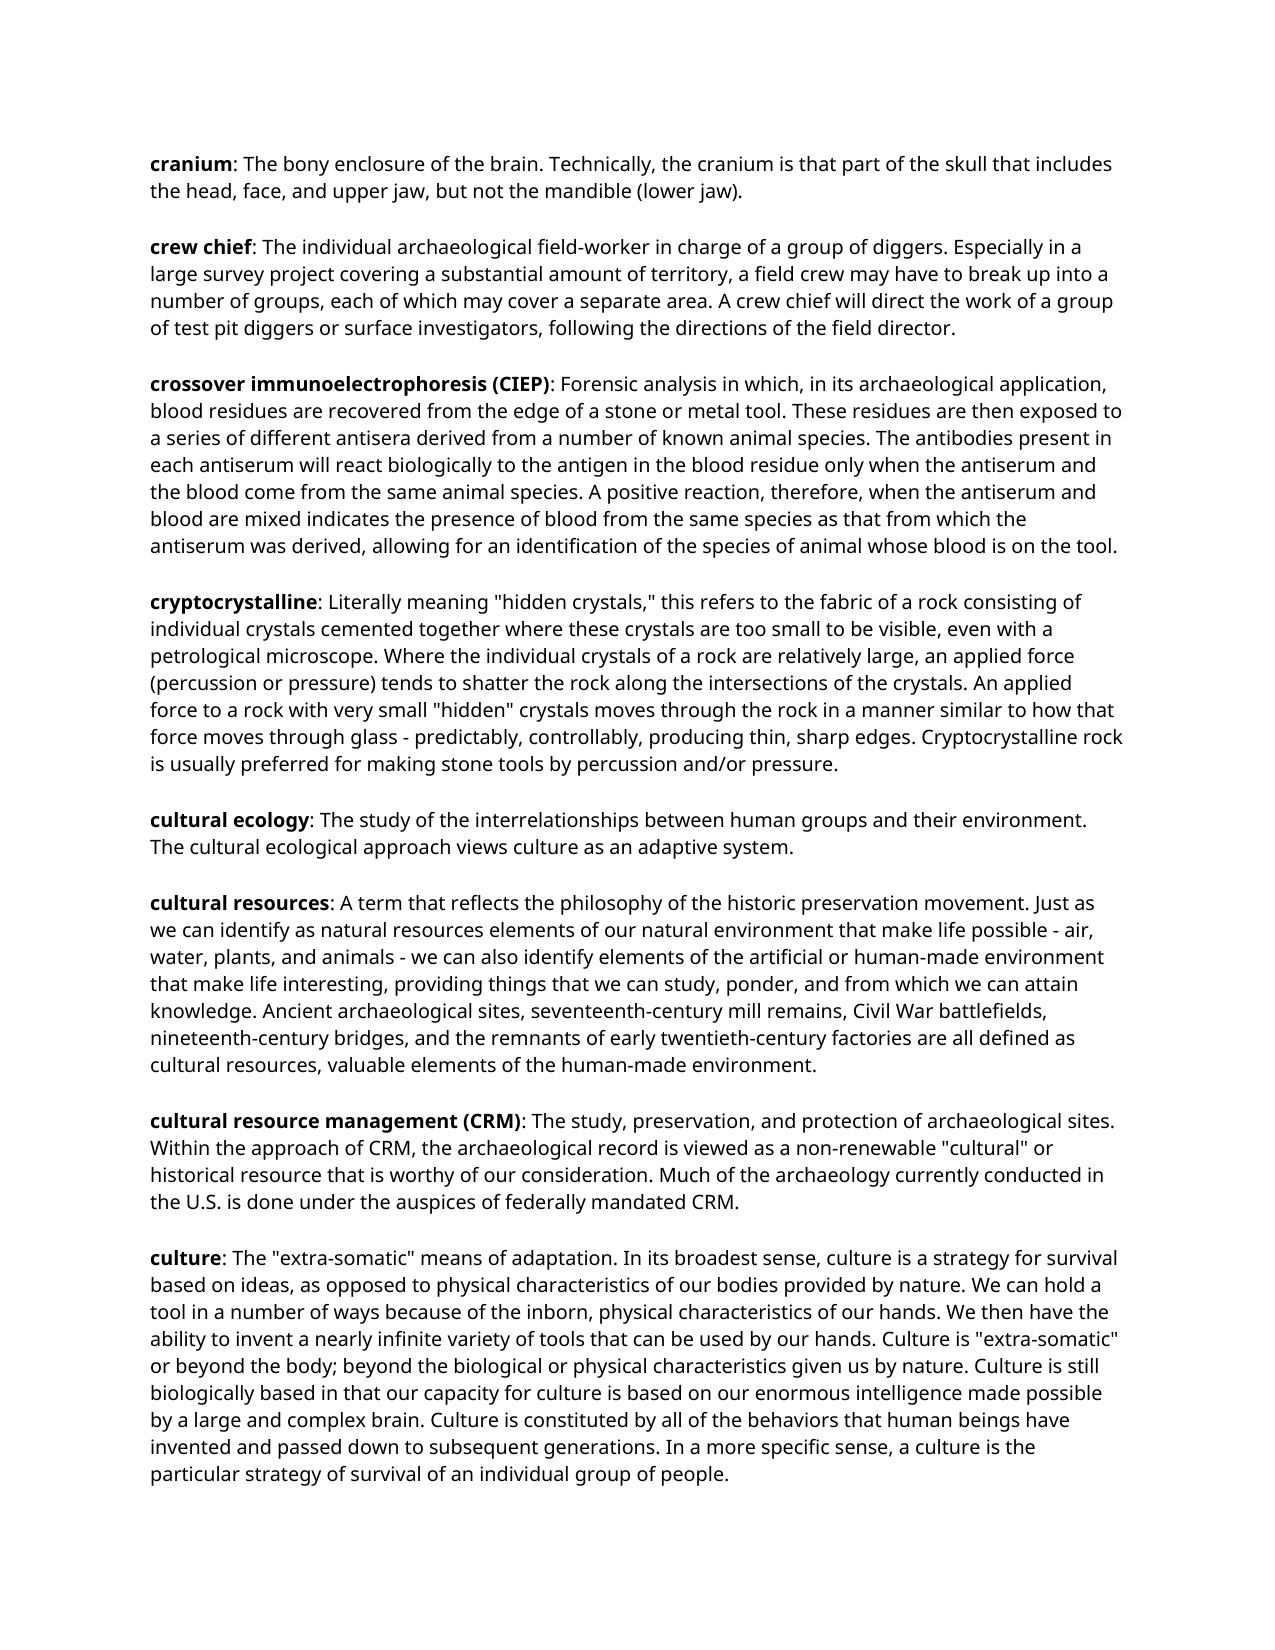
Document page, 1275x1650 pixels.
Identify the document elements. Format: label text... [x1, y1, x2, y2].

text cranium: The bony enclosure of the brain. Technically, the cranium is that part of the skull that includes the head, face, and upper jaw, but not the mandible (lower jaw). [150, 150, 1125, 204]
text culture: The "extra-somatic" means of adaptation. In its broadest sense, culture is a strategy for survival based on ideas, as opposed to physical characteristics of our bodies provided by nature. We can hold a tool in a number of ways because of the inborn, physical characteristics of our hands. We then have the ability to invent a nearly infinite variety of tools that can be used by our hands. Culture is "extra-somatic" or beyond the body; beyond the biological or physical characteristics given us by nature. Culture is still biologically based in that our capacity for culture is based on our enormous intelligence made possible by a large and complex brain. Culture is constituted by all of the behaviors that human beings have invented and passed down to subsequent generations. In a more specific sense, a culture is the particular strategy of survival of an individual group of people. [150, 1244, 1125, 1487]
text crew chief: The individual archaeological field-worker in charge of a group of diggers. Especially in a large survey project covering a substantial amount of territory, a field crew may have to break up into a number of groups, each of which may cover a separate area. A crew chief will direct the work of a group of test pit diggers or surface investigators, following the directions of the field director. [150, 233, 1125, 341]
text cultural resource management (CRM): The study, preservation, and protection of archaeological sites. Within the approach of CRM, the archaeological record is viewed as a non-renewable "cultural" or historical resource that is worthy of our consideration. Much of the archaeology currently conducted in the U.S. is done under the auspices of federally mandated CRM. [150, 1107, 1125, 1215]
text cultural resources: A term that reflects the philosophy of the historic preservation movement. Just as we can identify as natural resources elements of our natural environment that make life possible - air, water, plants, and animals - we can also identify elements of the artificial or human-made environment that make life interesting, providing things that we can study, ponder, and from which we can attain knowledge. Ancient archaeological sites, seventeenth-century mill remains, Civil War battlefields, nineteenth-century bridges, and the remnants of early twentieth-century factories are all defined as cultural resources, valuable elements of the human-made environment. [150, 889, 1125, 1078]
text cultural ecology: The study of the interrelationships between human groups and their environment. The cultural ecological approach views culture as an adaptive system. [150, 806, 1125, 860]
text cryptocrystalline: Literally meaning "hidden crystals," this refers to the fabric of a rock consisting of individual crystals cemented together where these crystals are too small to be visible, even with a petrological microscope. Where the individual crystals of a rock are relatively large, an applied force (percussion or pressure) tends to shatter the rock along the intersections of the crystals. An applied force to a rock with very small "hidden" crystals moves through the rock in a manner similar to how that force moves through glass - predictably, controllably, producing thin, sharp edges. Cryptocrystalline rock is usually preferred for making stone tools by percussion and/or pressure. [150, 588, 1125, 777]
text crossover immunoelectrophoresis (CIEP): Forensic analysis in which, in its archaeological application, blood residues are recovered from the edge of a stone or metal tool. These residues are then exposed to a series of different antisera derived from a number of known animal species. The antibodies present in each antiserum will react biologically to the antigen in the blood residue only when the antiserum and the blood come from the same animal species. A positive reaction, therefore, when the antiserum and blood are mixed indicates the presence of blood from the same species as that from which the antiserum was derived, allowing for an identification of the species of animal whose blood is on the tool. [150, 370, 1125, 559]
